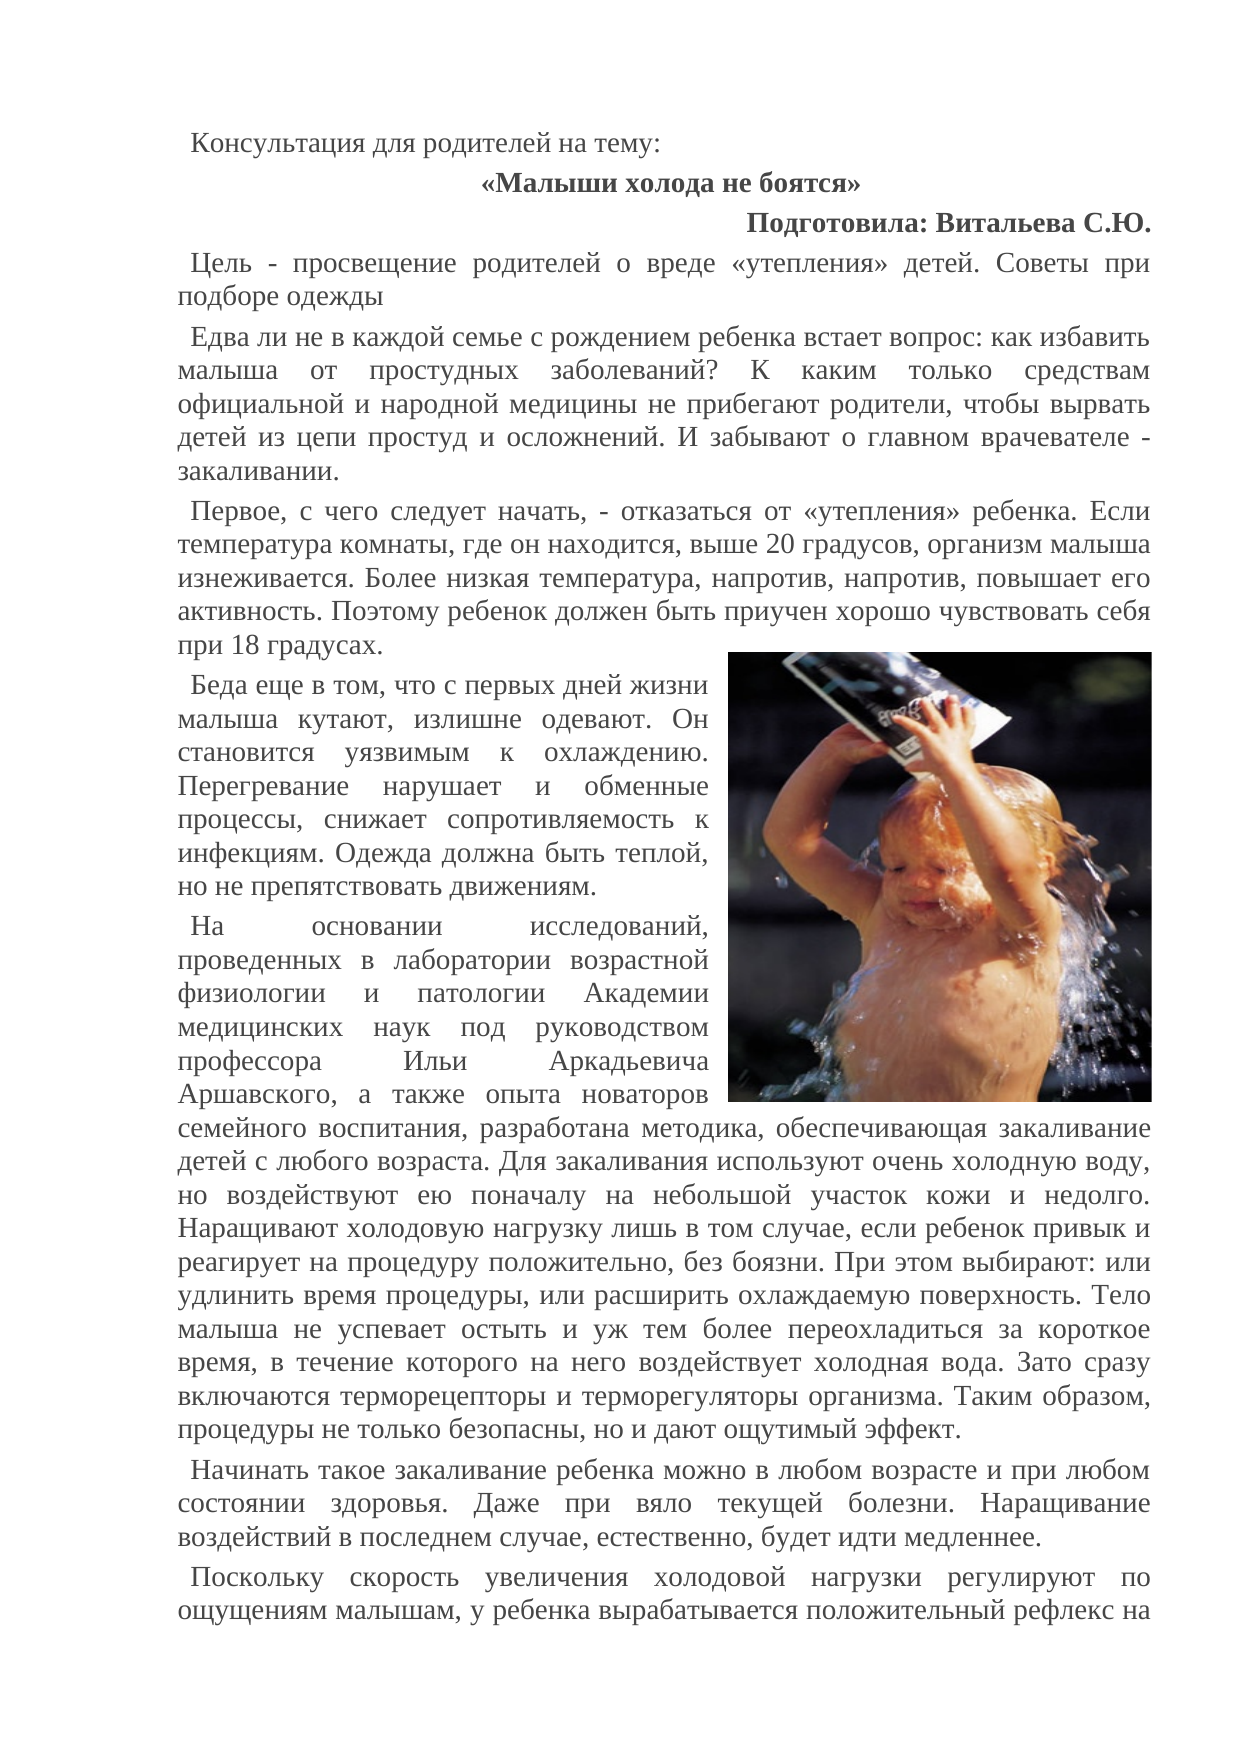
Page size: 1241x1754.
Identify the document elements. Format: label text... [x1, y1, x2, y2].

text «Малыши холода не боятся» [177, 165, 1152, 198]
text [177, 1559, 1152, 1626]
text Подготовила: Витальева С.Ю. [177, 205, 1152, 238]
text На основании исследований, проведенных в лаборатории возрастной физиологии и патологии Академии медицинских наук под руководством профессора Ильи Аркадьевича Аршавского, а также опыта новаторов семейного воспитания, разработана методика, обеспечивающая закаливание детей с любого возраста. Для закаливания используют очень холодную воду, но воздействуют ею поначалу на небольшой участок кожи и недолго. Наращивают холодовую нагрузку лишь в том случае, если ребенок привык и реагирует на процедуру положительно, без боязни. При этом выбирают: или удлинить время процедуры, или расширить охлаждаемую поверхность. Тело малыша не успевает остыть и уж тем более переохладиться за короткое время, в течение которого на него воздействует холодная вода. Зато сразу включаются терморецепторы и терморегуляторы организма. Таким образом, процедуры не только безопасны, но и дают ощутимый эффект. [177, 908, 1152, 1445]
picture [728, 652, 1152, 1102]
text Консультация для родителей на тему: [177, 125, 1152, 158]
text Цель - просвещение родителей о вреде «утепления» детей. Советы при подборе одежды [177, 245, 1152, 312]
text Первое, с чего следует начать, - отказаться от «утепления» ребенка. Если температура комнаты, где он находится, выше 20 градусов, организм малыша изнеживается. Более низкая температура, напротив, напротив, повышает его активность. Поэтому ребенок должен быть приучен хорошо чувствовать себя при 18 градусах. [177, 493, 1152, 661]
text Едва ли не в каждой семье с рождением ребенка встает вопрос: как избавить малыша от простудных заболеваний? К каким только средствам официальной и народной медицины не прибегают родители, чтобы вырвать детей из цепи простуд и осложнений. И забывают о главном врачевателе - закаливании. [177, 319, 1152, 486]
text Начинать такое закаливание ребенка можно в любом возрасте и при любом состоянии здоровья. Даже при вяло текущей болезни. Наращивание воздействий в последнем случае, естественно, будет идти медленнее. [177, 1452, 1152, 1552]
text Беда еще в том, что с первых дней жизни малыша кутают, излишне одевают. Он становится уязвимым к охлаждению. Перегревание нарушает и обменные процессы, снижает сопротивляемость к инфекциям. Одежда должна быть теплой, но не препятствовать движениям. [177, 667, 728, 902]
